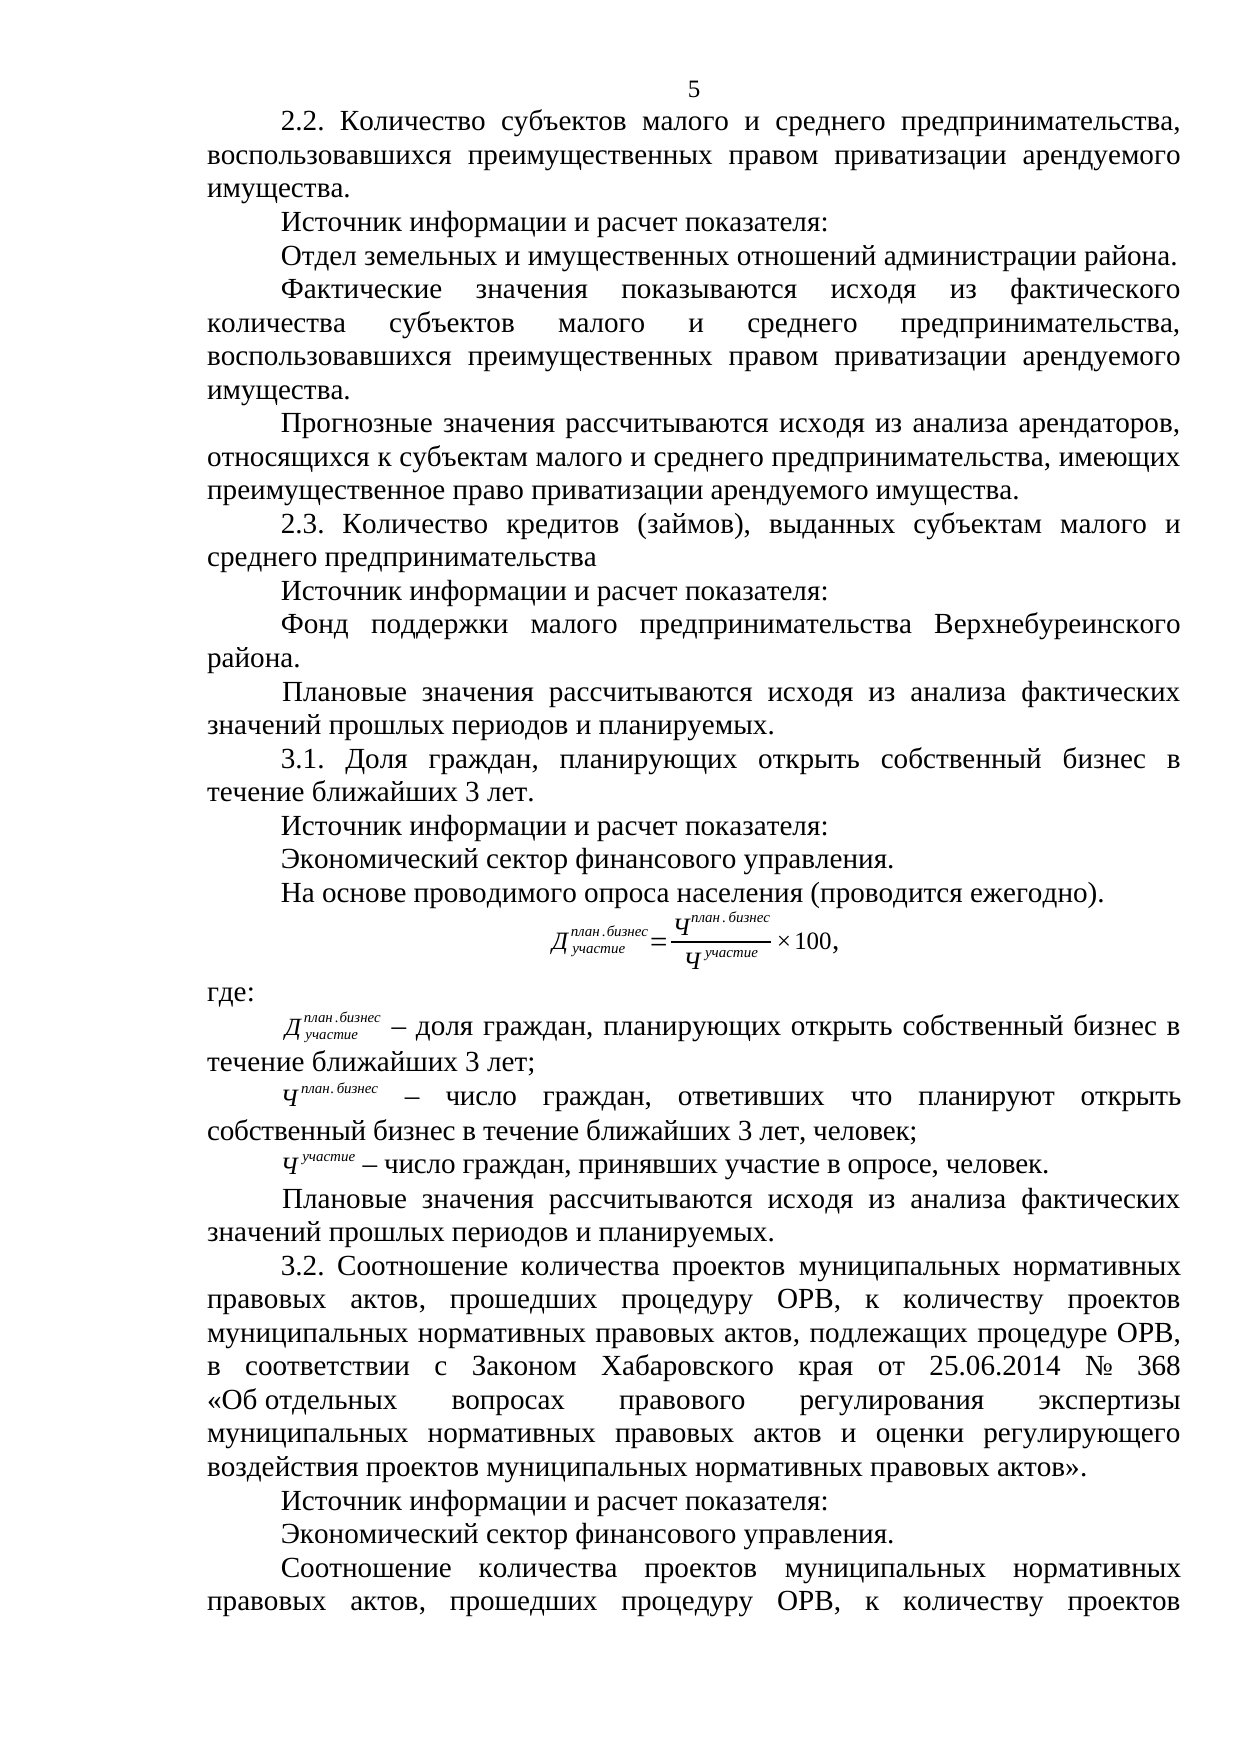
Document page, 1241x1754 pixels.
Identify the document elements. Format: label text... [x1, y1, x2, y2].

text , [207, 908, 1181, 974]
text 3.1. Доля граждан, планирующих открыть собственный бизнес в течение ближайших 3 лет. [207, 741, 1181, 808]
text где: [207, 974, 1181, 1008]
text Фактические значения показываются исходя из фактического количества субъектов малого и среднего предпринимательства, воспользовавшихся преимущественных правом приватизации арендуемого имущества. [207, 271, 1181, 405]
text Фонд поддержки малого предпринимательства Верхнебуреинского района. [207, 607, 1181, 674]
text На основе проводимого опроса населения (проводится ежегодно). [207, 875, 1181, 908]
text 2.3. Количество кредитов (займов), выданных субъектам малого и среднего предпринимательства [207, 506, 1181, 573]
text Плановые значения рассчитываются исходя из анализа фактических значений прошлых периодов и планируемых. [207, 674, 1181, 741]
text – доля граждан, планирующих открыть собственный бизнес в течение ближайших 3 лет; [207, 1008, 1181, 1078]
text Экономический сектор финансового управления. [207, 841, 1181, 875]
text 2.2. Количество субъектов малого и среднего предпринимательства, воспользовавшихся преимущественных правом приватизации арендуемого имущества. [207, 103, 1181, 204]
text Прогнозные значения рассчитываются исходя из анализа арендаторов, относящихся к субъектам малого и среднего предпринимательства, имеющих преимущественное право приватизации арендуемого имущества. [207, 405, 1181, 506]
text Источник информации и расчет показателя: [207, 808, 1181, 841]
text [207, 1550, 1181, 1617]
text Плановые значения рассчитываются исходя из анализа фактических значений прошлых периодов и планируемых. [207, 1181, 1181, 1248]
text – число граждан, ответивших что планируют открыть собственный бизнес в течение ближайших 3 лет, человек; [207, 1078, 1181, 1146]
text Экономический сектор финансового управления. [207, 1516, 1181, 1550]
text Отдел земельных и имущественных отношений администрации района. [207, 238, 1181, 271]
text 3.2. Соотношение количества проектов муниципальных нормативных правовых актов, прошедших процедуру ОРВ, к количеству проектов муниципальных нормативных правовых актов, подлежащих процедуре ОРВ, в соответствии с Законом Хабаровского края от 25.06.2014 № 368 «Об отдельных вопросах правового регулирования экспертизы муниципальных нормативных правовых актов и оценки регулирующего воздействия проектов муниципальных нормативных правовых актов». [207, 1248, 1181, 1483]
text – число граждан, принявших участие в опросе, человек. [207, 1146, 1181, 1181]
text Источник информации и расчет показателя: [207, 204, 1181, 238]
text Источник информации и расчет показателя: [207, 1483, 1181, 1516]
text Источник информации и расчет показателя: [207, 573, 1181, 607]
